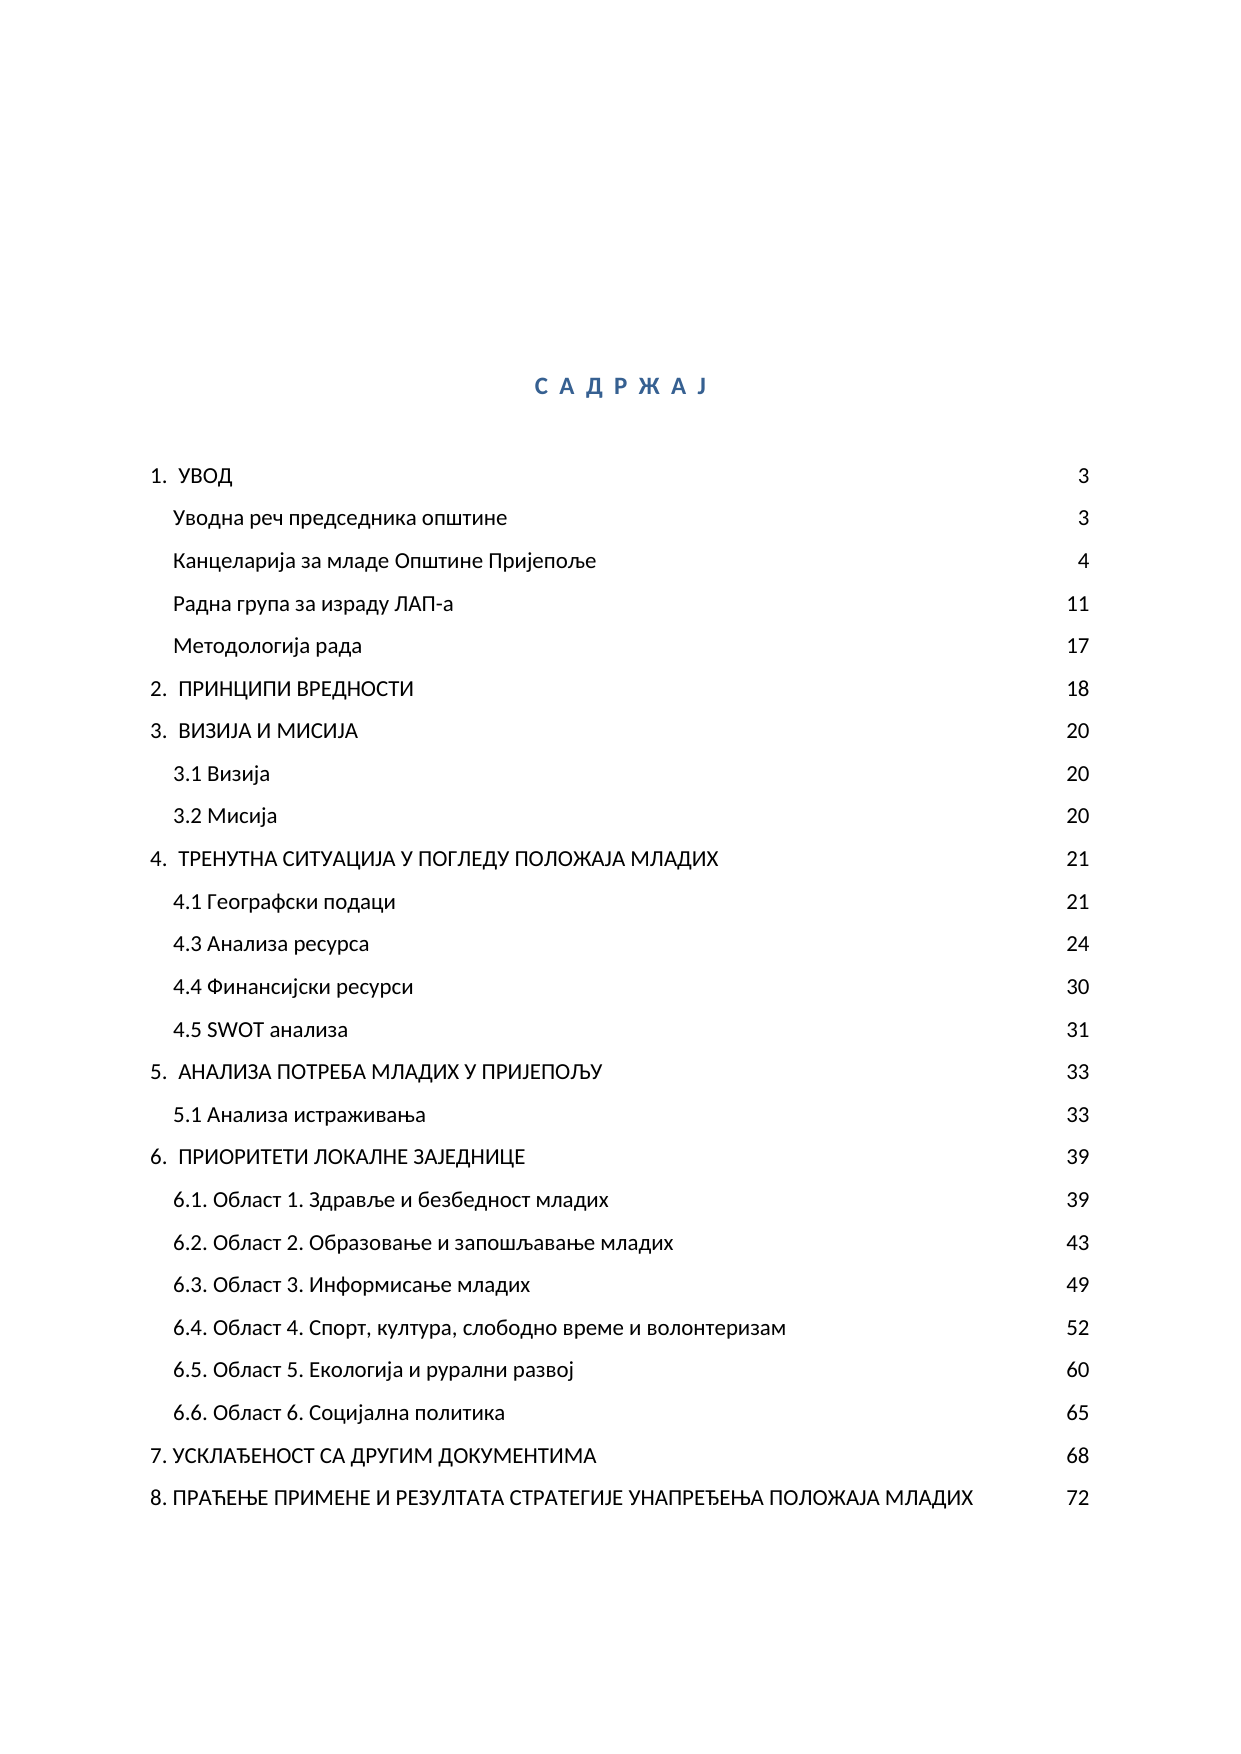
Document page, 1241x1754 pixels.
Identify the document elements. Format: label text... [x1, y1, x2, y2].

text С А Д Р Ж А Ј [150, 370, 1090, 401]
